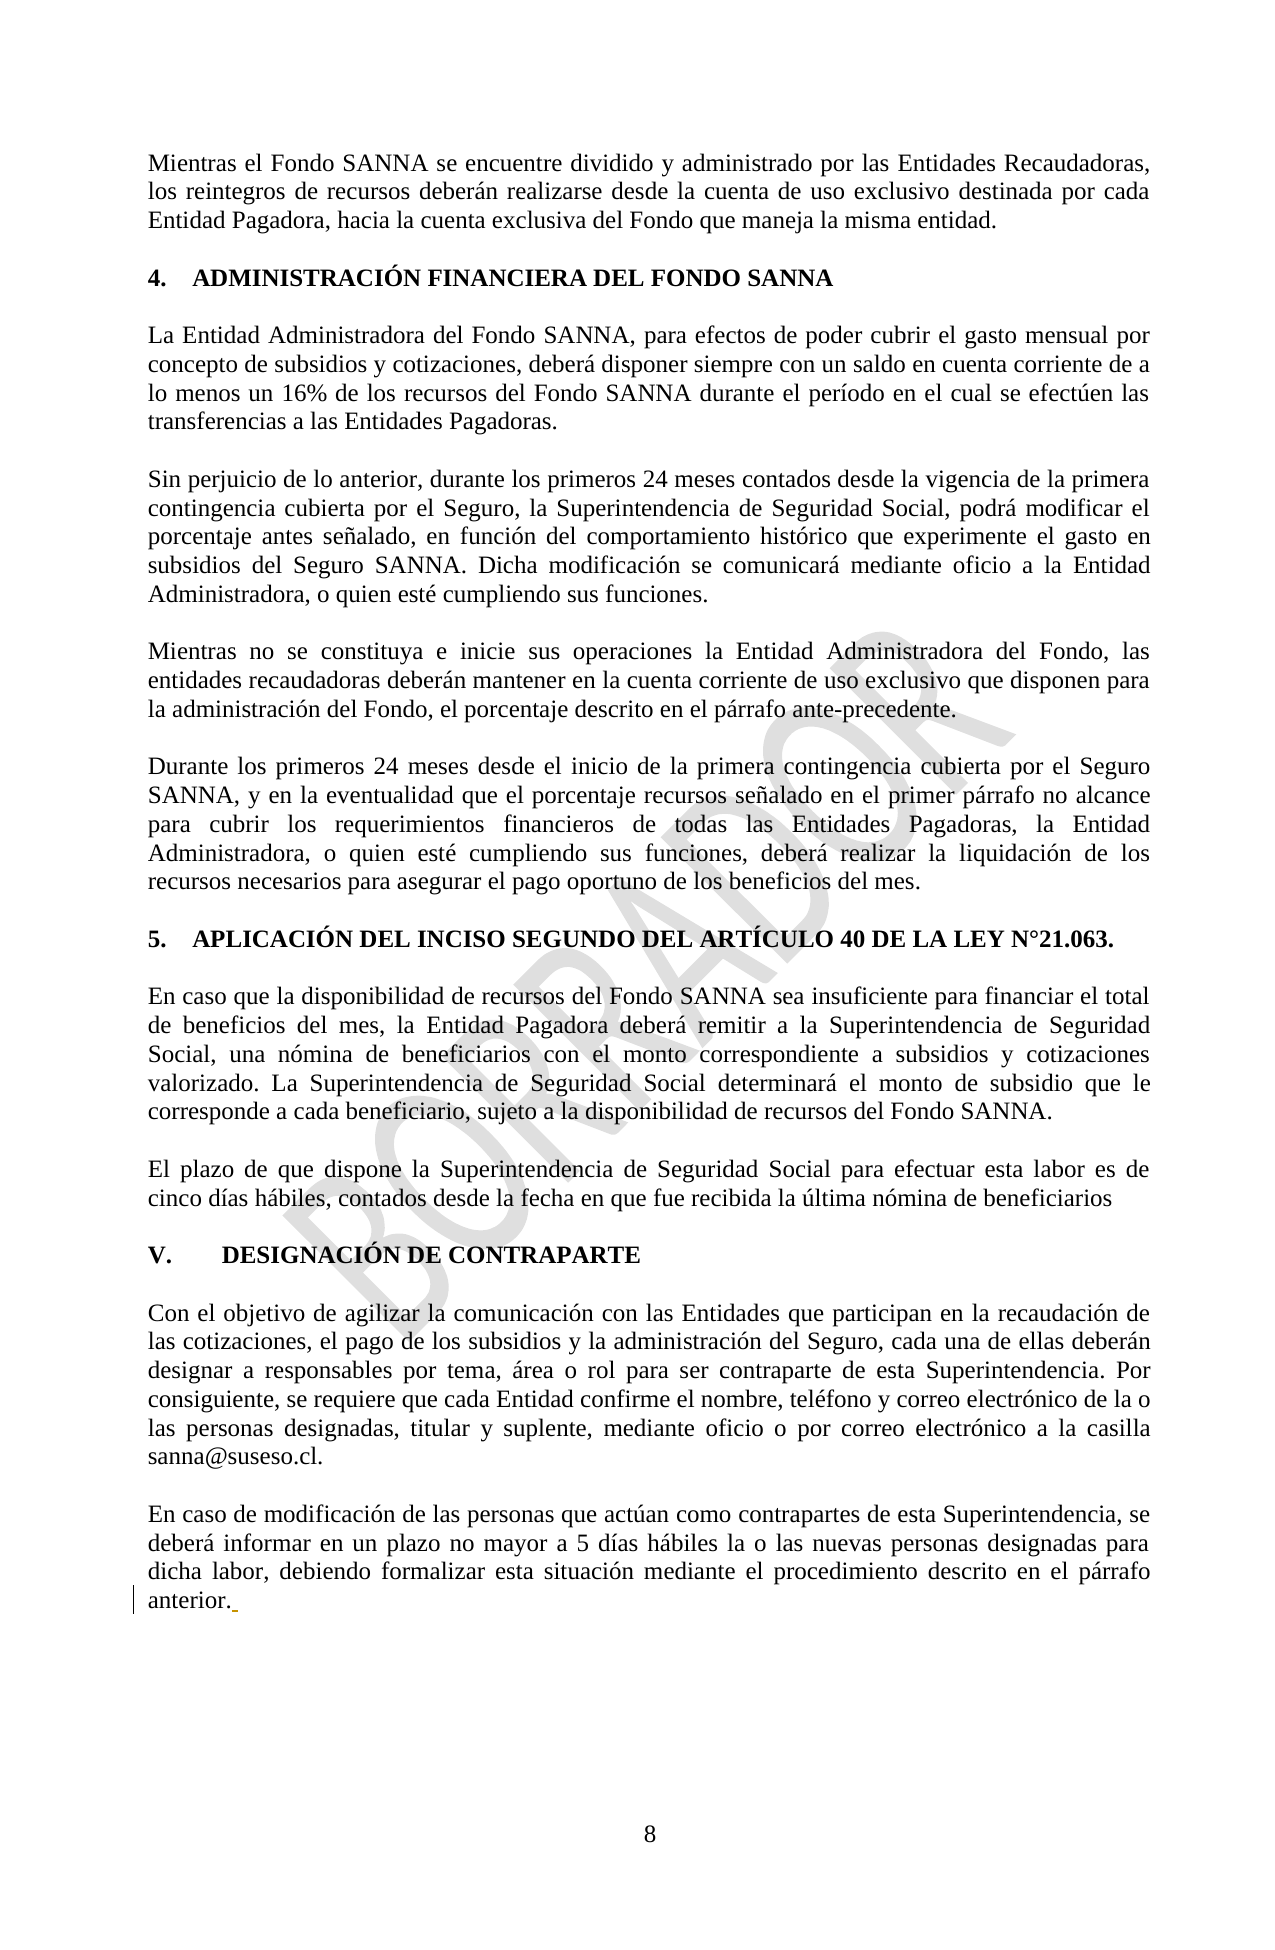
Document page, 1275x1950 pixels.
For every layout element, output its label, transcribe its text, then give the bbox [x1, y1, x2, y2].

text Sin perjuicio de lo anterior, durante los primeros 24 meses contados desde la vigencia de la primera contingencia cubierta por el Seguro, la Superintendencia de Seguridad Social, podrá modificar el porcentaje antes señalado, en función del comportamiento histórico que experimente el gasto en subsidios del Seguro SANNA. Dicha modificación se comunicará mediante oficio a la Entidad Administradora, o quien esté cumpliendo sus funciones. [148, 464, 1152, 608]
list APLICACIÓN DEL INCISO SEGUNDO DEL ARTÍCULO 40 DE LA LEY N°21.063. [148, 924, 1152, 953]
text Mientras el Fondo SANNA se encuentre dividido y administrado por las Entidades Recaudadoras, los reintegros de recursos deberán realizarse desde la cuenta de uso exclusivo destinada por cada Entidad Pagadora, hacia la cuenta exclusiva del Fondo que maneja la misma entidad. [148, 148, 1152, 234]
text Con el objetivo de agilizar la comunicación con las Entidades que participan en la recaudación de las cotizaciones, el pago de los subsidios y la administración del Seguro, cada una de ellas deberán designar a responsables por tema, área o rol para ser contraparte de esta Superintendencia. Por consiguiente, se requiere que cada Entidad confirme el nombre, teléfono y correo electrónico de la o las personas designadas, titular y suplente, mediante oficio o por correo electrónico a la casilla sanna@suseso.cl. [148, 1298, 1152, 1470]
text Durante los primeros 24 meses desde el inicio de la primera contingencia cubierta por el Seguro SANNA, y en la eventualidad que el porcentaje recursos señalado en el primer párrafo no alcance para cubrir los requerimientos financieros de todas las Entidades Pagadoras, la Entidad Administradora, o quien esté cumpliendo sus funciones, deberá realizar la liquidación de los recursos necesarios para asegurar el pago oportuno de los beneficios del mes. [148, 751, 1152, 895]
text Mientras no se constituya e inicie sus operaciones la Entidad Administradora del Fondo, las entidades recaudadoras deberán mantener en la cuenta corriente de uso exclusivo que disponen para la administración del Fondo, el porcentaje descrito en el párrafo ante-precedente. [148, 636, 1152, 723]
text La Entidad Administradora del Fondo SANNA, para efectos de poder cubrir el gasto mensual por concepto de subsidios y cotizaciones, deberá disponer siempre con un saldo en cuenta corriente de a lo menos un 16% de los recursos del Fondo SANNA durante el período en el cual se efectúen las transferencias a las Entidades Pagadoras. [148, 320, 1152, 435]
text En caso que la disponibilidad de recursos del Fondo SANNA sea insuficiente para financiar el total de beneficios del mes, la Entidad Pagadora deberá remitir a la Superintendencia de Seguridad Social, una nómina de beneficiarios con el monto correspondiente a subsidios y cotizaciones valorizado. La Superintendencia de Seguridad Social determinará el monto de subsidio que le corresponde a cada beneficiario, sujeto a la disponibilidad de recursos del Fondo SANNA. [148, 981, 1152, 1125]
list ADMINISTRACIÓN FINANCIERA DEL FONDO SANNA [148, 263, 1152, 291]
subtitle DESIGNACIÓN DE CONTRAPARTE [148, 1240, 1152, 1269]
text El plazo de que dispone la Superintendencia de Seguridad Social para efectuar esta labor es de cinco días hábiles, contados desde la fecha en que fue recibida la última nómina de beneficiarios [148, 1154, 1152, 1211]
text En caso de modificación de las personas que actúan como contrapartes de esta Superintendencia, se deberá informar en un plazo no mayor a 5 días hábiles la o las nuevas personas designadas para dicha labor, debiendo formalizar esta situación mediante el procedimiento descrito en el párrafo anterior. [148, 1499, 1152, 1614]
